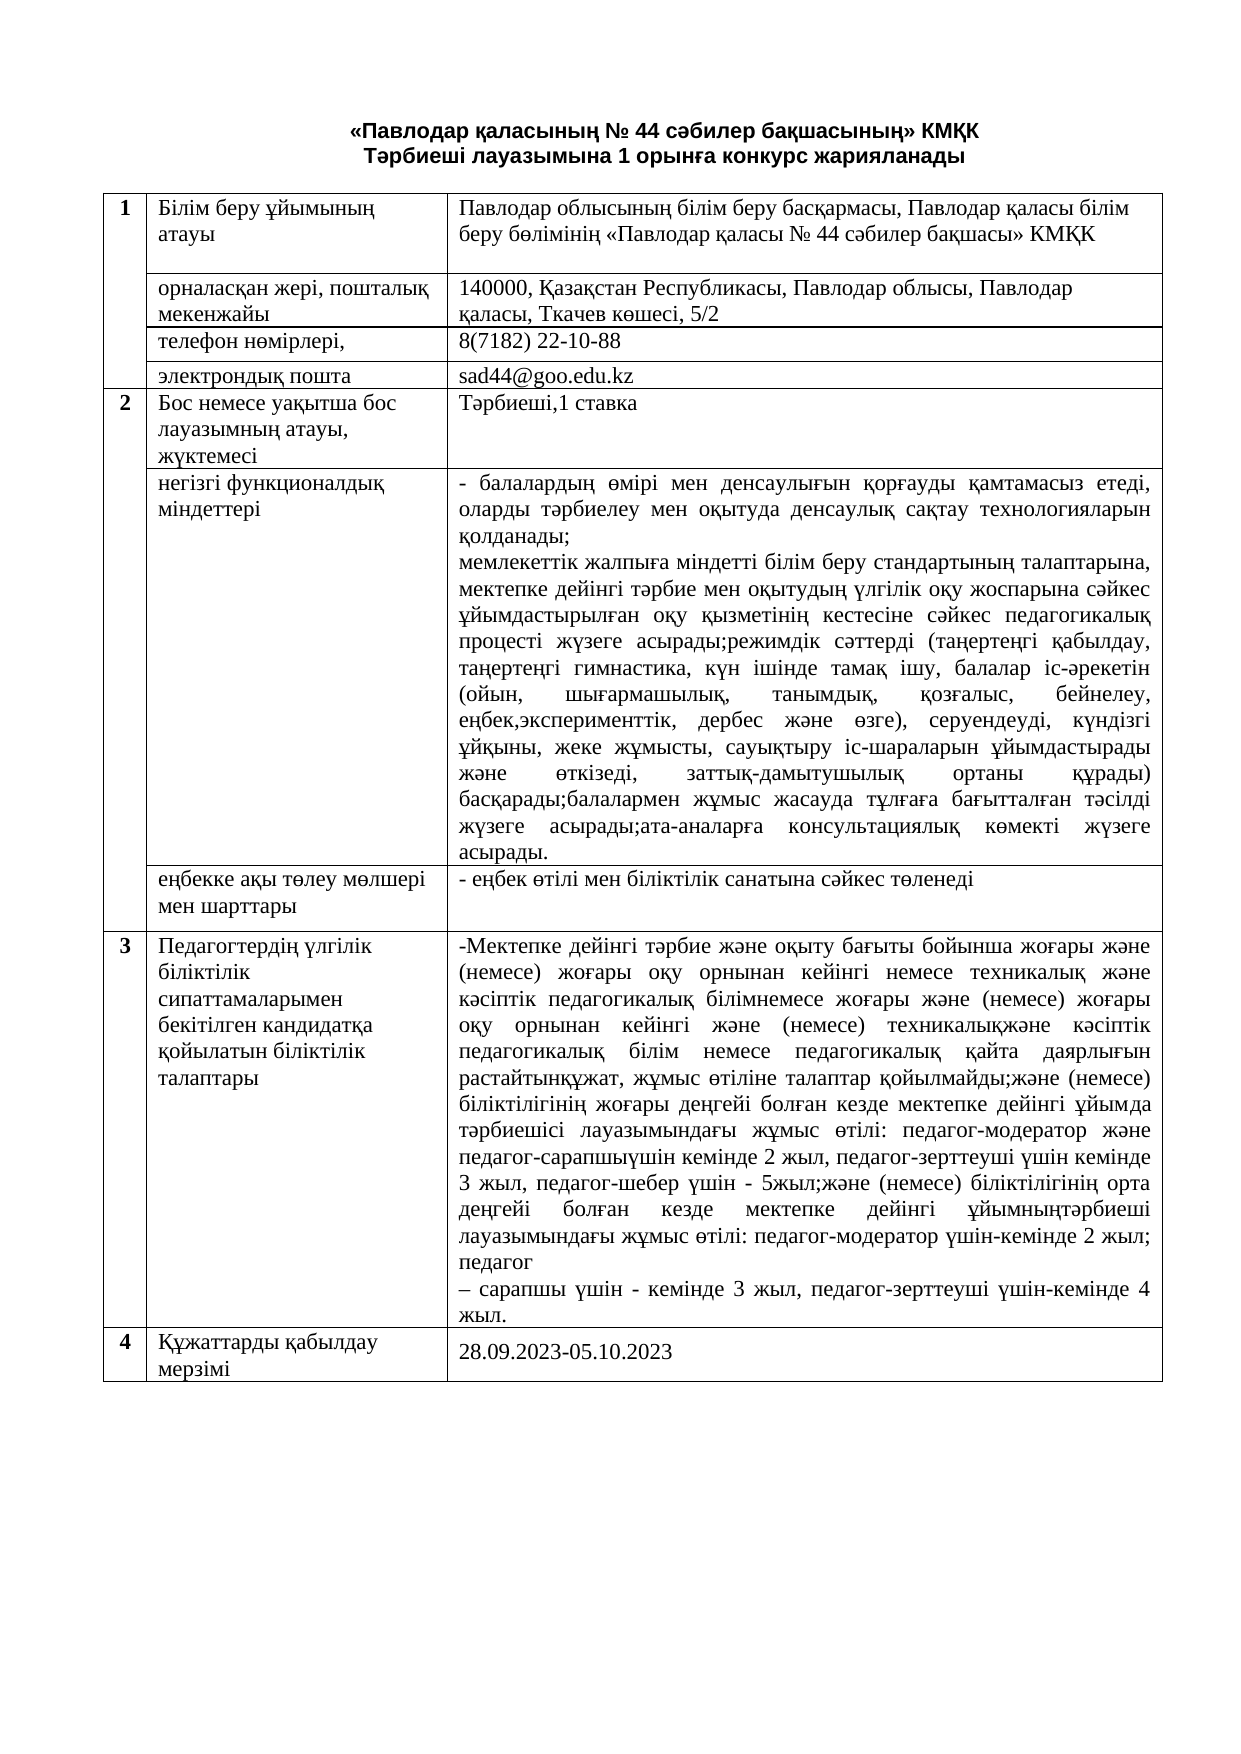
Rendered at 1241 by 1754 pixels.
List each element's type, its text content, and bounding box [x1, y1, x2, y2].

table_cell 3 [104, 932, 146, 1327]
table_header Білім беру ұйымының атауы [147, 194, 447, 273]
table_cell - еңбек өтілі мен біліктілік санатына сәйкес төленеді [448, 866, 1162, 931]
table_cell 8(7182) 22-10-88 [448, 328, 1162, 361]
table_cell sad44@goo.edu.kz [448, 362, 1162, 388]
table_cell негізгі функционалдық міндеттері [147, 469, 447, 864]
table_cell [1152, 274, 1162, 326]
table_cell - балалардың өмірі мен денсаулығын қорғауды қамтамасыз етеді, оларды тәрбиелеу мен оқытуда денсаулық сақтау технологияларын қолданады; мемлекеттік жалпыға міндетті білім беру стандартының талаптарына, мектепке дейінгі тәрбие мен оқытудың үлгілік оқу жоспарына сәйкес ұйымдастырылған оқу қызметінің кестесіне сәйкес педагогикалық процесті жүзеге асырады;режимдік сәттерді (таңертеңгі қабылдау, таңертеңгі гимнастика, күн ішінде тамақ ішу, балалар іс-әрекетін (ойын, шығармашылық, танымдық, қозғалыс, бейнелеу, еңбек,эксперименттік, дербес және өзге), серуендеуді, күндізгі ұйқыны, жеке жұмысты, сауықтыру іс-шараларын ұйымдастырады және өткізеді, заттық-дамытушылық ортаны құрады) басқарады;балалармен жұмыс жасауда тұлғаға бағытталған тәсілді жүзеге асырады;ата-аналарға консультациялық көмекті жүзеге асырады. [448, 469, 1162, 864]
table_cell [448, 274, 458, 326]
table_cell орналасқан жері, пошталық мекенжайы [147, 274, 447, 326]
table_cell Құжаттарды қабылдау мерзімі [147, 1328, 447, 1381]
table_cell Тәрбиеші,1 ставка [448, 389, 1162, 468]
table_cell электрондық пошта [147, 362, 447, 388]
table_header Павлодар облысының білім беру басқармасы, Павлодар қаласы білім беру бөлімінің «Павлодар қаласы № 44 сәбилер бақшасы» КМҚК [448, 194, 1162, 273]
text Тәрбиеші лауазымына 1 орынға конкурс жарияланады [177, 143, 1152, 168]
table_cell телефон нөмірлері, [147, 328, 447, 361]
text «Павлодар қаласының № 44 сәбилер бақшасының» КМҚК [177, 118, 1152, 143]
table_cell Педагогтердің үлгілік біліктілік сипаттамаларымен бекітілген кандидатқа қойылатын біліктілік талаптары [147, 932, 447, 1327]
table_cell еңбекке ақы төлеу мөлшері мен шарттары [147, 866, 447, 931]
table_cell 28.09.2023-05.10.2023 [448, 1328, 1162, 1381]
table_cell 2 [104, 389, 146, 931]
table_cell 4 [104, 1328, 146, 1381]
table_cell Бос немесе уақытша бос лауазымның атауы, жүктемесі [147, 389, 447, 468]
table_header 1 [104, 194, 146, 388]
table_cell -Мектепке дейінгі тәрбие және оқыту бағыты бойынша жоғары және (немесе) жоғары оқу орнынан кейінгі немесе техникалық және кәсіптік педагогикалық білімнемесе жоғары және (немесе) жоғары оқу орнынан кейінгі және (немесе) техникалықжәне кәсіптік педагогикалық білім немесе педагогикалық қайта даярлығын растайтынқұжат, жұмыс өтіліне талаптар қойылмайды;және (немесе) біліктілігінің жоғары деңгейі болған кезде мектепке дейінгі ұйымда тәрбиешісі лауазымындағы жұмыс өтілі: педагог-модератор және педагог-сарапшыүшін кемінде 2 жыл, педагог-зерттеуші үшін кемінде 3 жыл, педагог-шебер үшін - 5жыл;және (немесе) біліктілігінің орта деңгейі болған кезде мектепке дейінгі ұйымныңтәрбиеші лауазымындағы жұмыс өтілі: педагог-модератор үшін-кемінде 2 жыл; педагог – сарапшы үшін - кемінде 3 жыл, педагог-зерттеуші үшін-кемінде 4 жыл. [448, 932, 1162, 1327]
